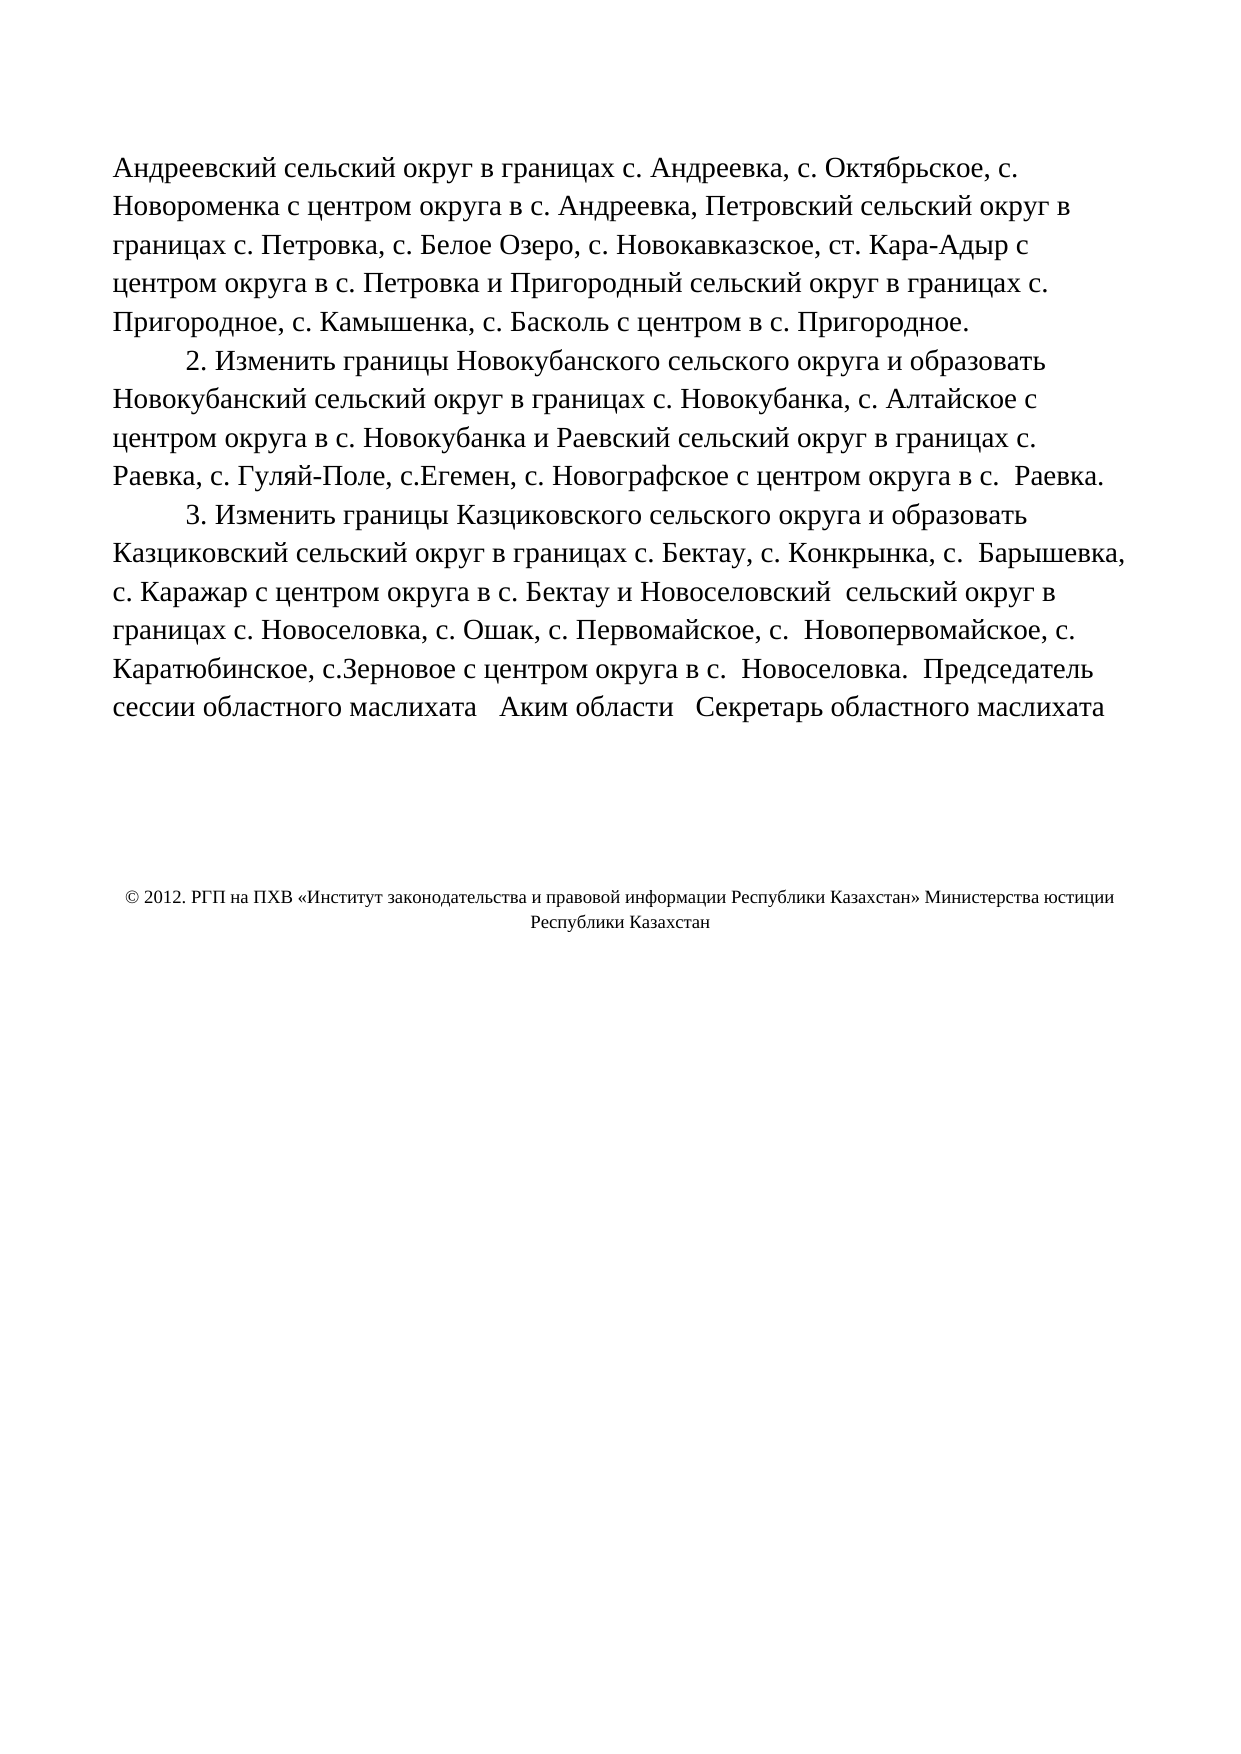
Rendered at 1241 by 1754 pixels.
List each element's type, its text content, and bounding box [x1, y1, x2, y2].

text © 2012. РГП на ПХВ «Институт законодательства и правовой информации Республики Казахстан» Министерства юстиции Республики Казахстан [112, 886, 1128, 933]
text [112, 150, 1128, 530]
text Казциковский сельский округ в границах с. Бектау, с. Конкрынка, с. Барышевка, с. Каражар с центром округа в с. Бектау и Новоселовский сельский округ в границах с. Новоселовка, с. Ошак, с. Первомайское, с. Новопервомайское, с. Каратюбинское, с.Зерновое с центром округа в с. Новоселовка. Председатель сессии областного маслихата Аким области Секретарь областного маслихата [112, 535, 1128, 723]
